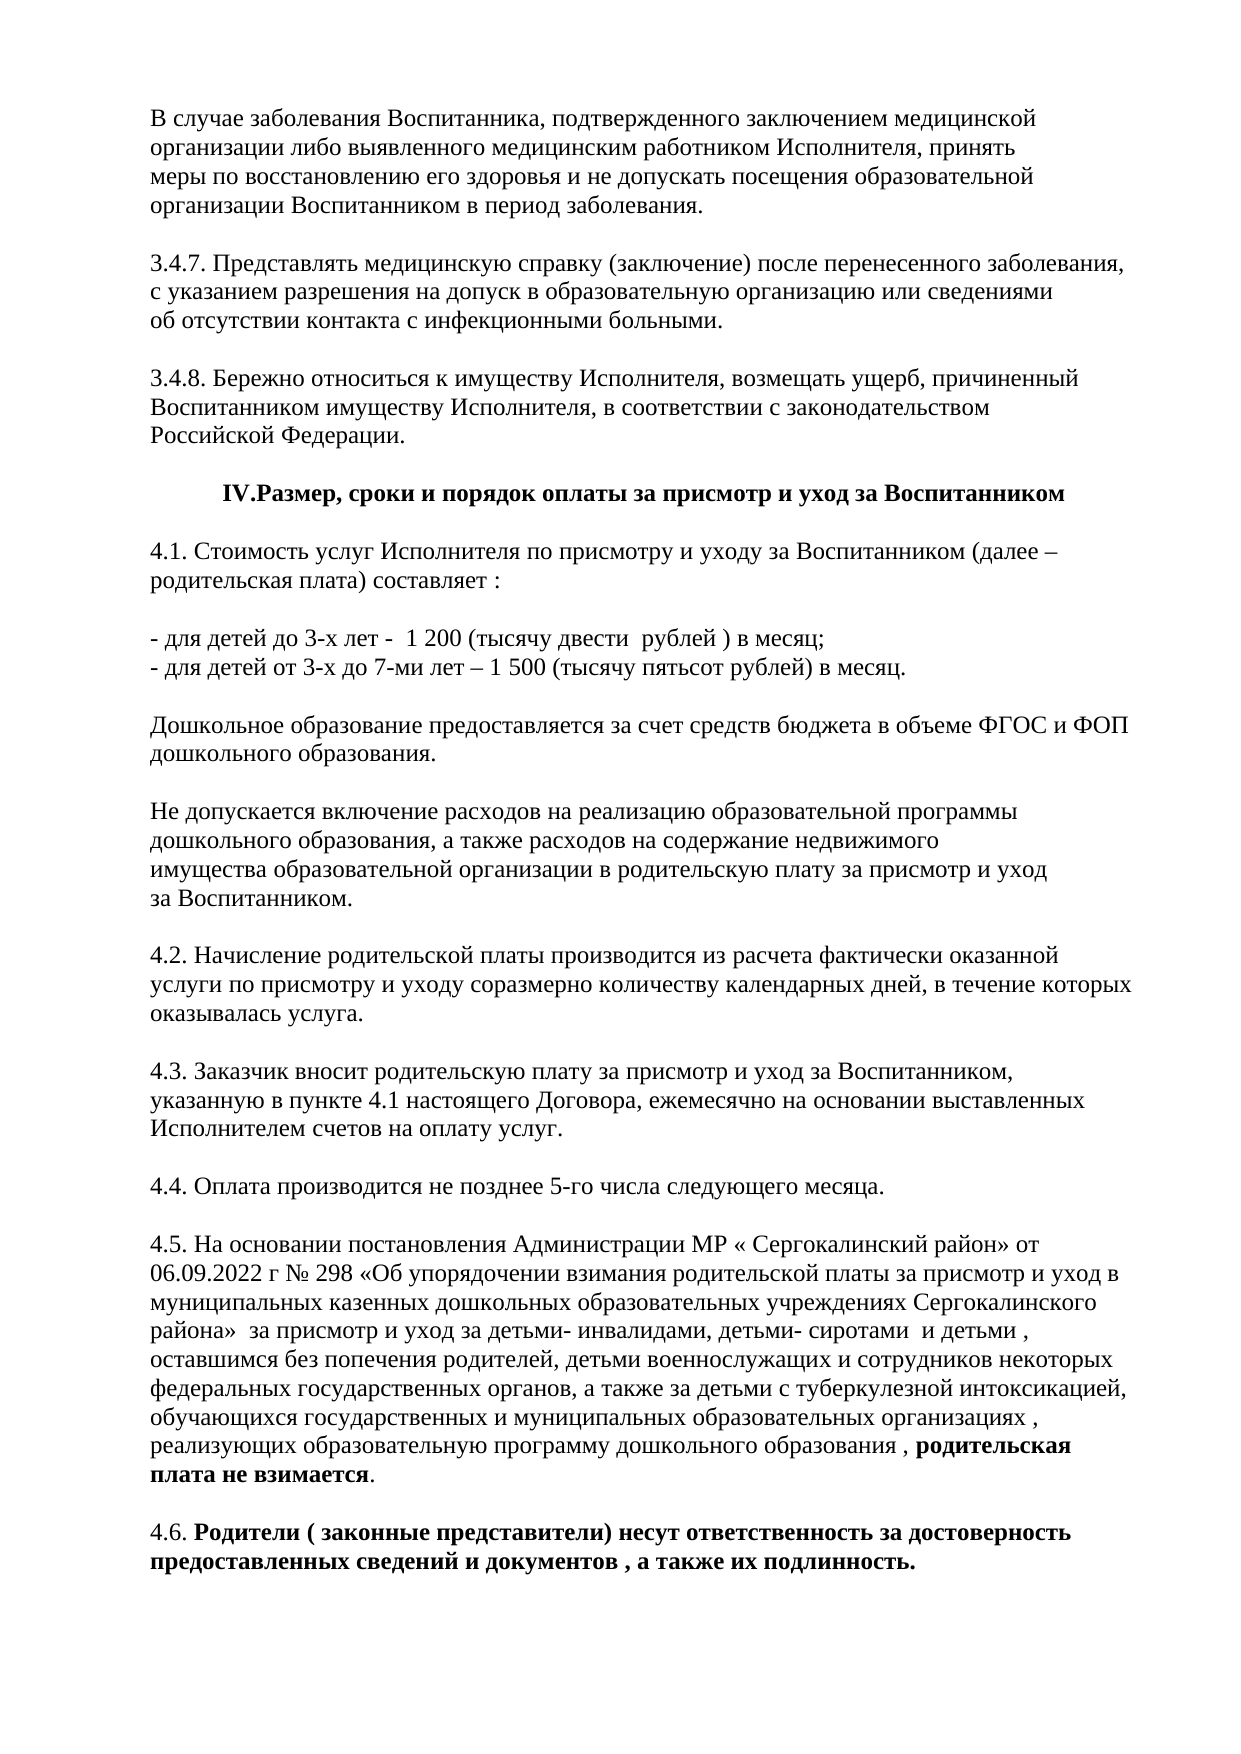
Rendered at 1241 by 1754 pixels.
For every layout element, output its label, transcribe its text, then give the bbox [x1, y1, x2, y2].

text 4.6. Родители ( законные представители) несут ответственность за достоверность предоставленных сведений и документов , а также их подлинность. [150, 1517, 1137, 1575]
text IV.Размер, сроки и порядок оплаты за присмотр и уход за Воспитанником [150, 478, 1137, 507]
text 4.2. Начисление родительской платы производится из расчета фактически оказанной услуги по присмотру и уходу соразмерно количеству календарных дней, в течение которых оказывалась услуга. [150, 941, 1137, 1027]
text 3.4.7. Представлять медицинскую справку (заключение) после перенесенного заболевания, с указанием разрешения на допуск в образовательную организацию или сведениями об отсутствии контакта с инфекционными больными. [150, 248, 1137, 334]
text - для детей от 3-х до 7-ми лет – 1 500 (тысячу пятьсот рублей) в месяц. [150, 652, 1137, 681]
text 4.1. Стоимость услуг Исполнителя по присмотру и уходу за Воспитанником (далее – родительская плата) составляет : [150, 536, 1137, 594]
text 3.4.8. Бережно относиться к имуществу Исполнителя, возмещать ущерб, причиненный Воспитанником имуществу Исполнителя, в соответствии с законодательством Российской Федерации. [150, 363, 1137, 449]
text 4.3. Заказчик вносит родительскую плату за присмотр и уход за Воспитанником, указанную в пункте 4.1 настоящего Договора, ежемесячно на основании выставленных Исполнителем счетов на оплату услуг. [150, 1056, 1137, 1142]
text 4.4. Оплата производится не позднее 5-го числа следующего месяца. [150, 1171, 1137, 1200]
text - для детей до 3-х лет - 1 200 (тысячу двести рублей ) в месяц; [150, 623, 1137, 652]
text 4.5. На основании постановления Администрации МР « Сергокалинский район» от 06.09.2022 г № 298 «Об упорядочении взимания родительской платы за присмотр и уход в муниципальных казенных дошкольных образовательных учреждениях Сергокалинского района» за присмотр и уход за детьми- инвалидами, детьми- сиротами и детьми , оставшимся без попечения родителей, детьми военнослужащих и сотрудников некоторых федеральных государственных органов, а также за детьми с туберкулезной интоксикацией, обучающихся государственных и муниципальных образовательных организациях , реализующих образовательную программу дошкольного образования , родительская плата не взимается. [150, 1229, 1137, 1488]
text Дошкольное образование предоставляется за счет средств бюджета в объеме ФГОС и ФОП дошкольного образования. [150, 710, 1137, 767]
text Не допускается включение расходов на реализацию образовательной программы дошкольного образования, а также расходов на содержание недвижимого имущества образовательной организации в родительскую плату за присмотр и уход за Воспитанником. [150, 796, 1137, 911]
text В случае заболевания Воспитанника, подтвержденного заключением медицинской организации либо выявленного медицинским работником Исполнителя, принять меры по восстановлению его здоровья и не допускать посещения образовательной организации Воспитанником в период заболевания. [150, 103, 1137, 218]
